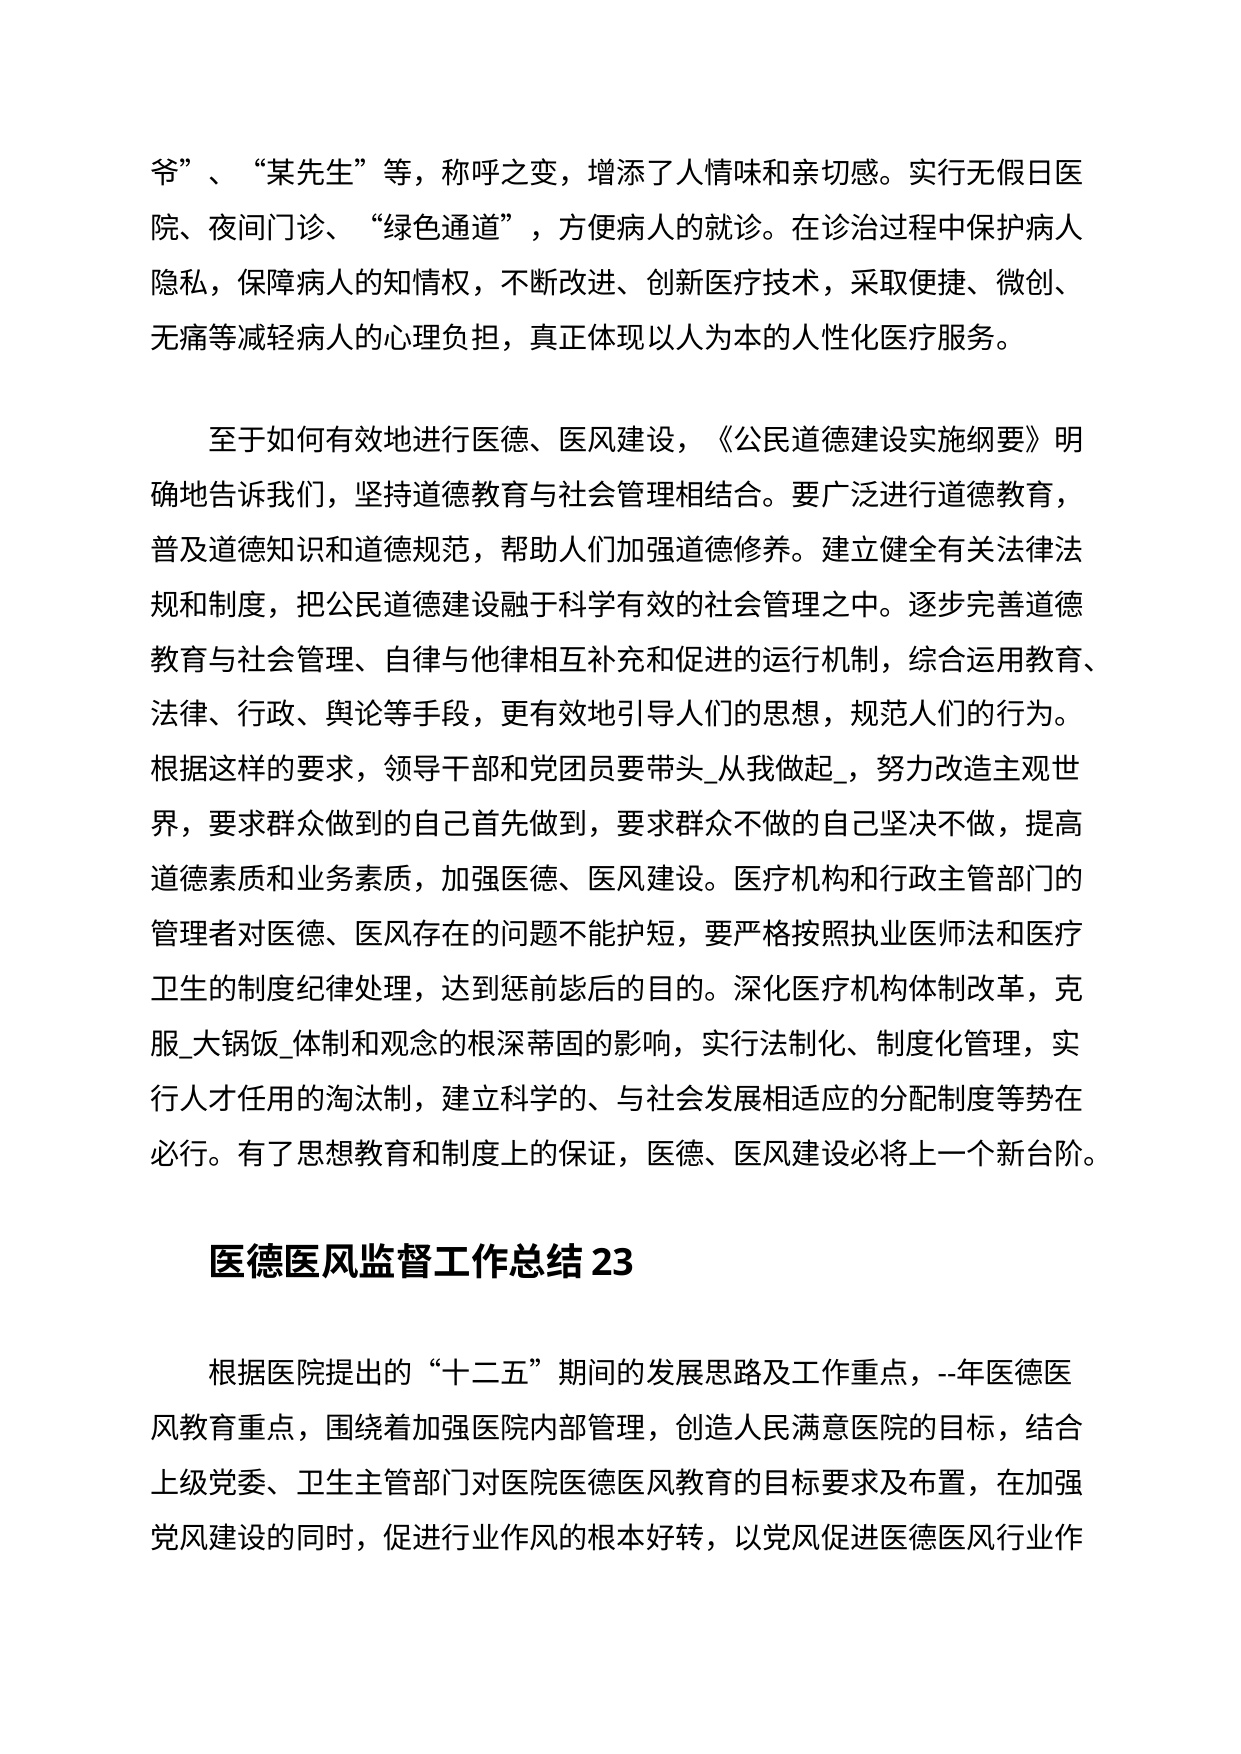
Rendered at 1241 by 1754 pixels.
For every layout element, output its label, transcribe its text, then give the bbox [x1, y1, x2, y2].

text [150, 1350, 1090, 1557]
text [150, 150, 1090, 357]
text 至于如何有效地进行医德、医风建设，《公民道德建设实施纲要》明确地告诉我们，坚持道德教育与社会管理相结合。要广泛进行道德教育，普及道德知识和道德规范，帮助人们加强道德修养。建立健全有关法律法规和制度，把公民道德建设融于科学有效的社会管理之中。逐步完善道德教育与社会管理、自律与他律相互补充和促进的运行机制，综合运用教育、法律、行政、舆论等手段，更有效地引导人们的思想，规范人们的行为。根据这样的要求，领导干部和党团员要带头_从我做起_，努力改造主观世界，要求群众做到的自己首先做到，要求群众不做的自己坚决不做，提高道德素质和业务素质，加强医德、医风建设。医疗机构和行政主管部门的管理者对医德、医风存在的问题不能护短，要严格按照执业医师法和医疗卫生的制度纪律处理，达到惩前毖后的目的。深化医疗机构体制改革，克服_大锅饭_体制和观念的根深蒂固的影响，实行法制化、制度化管理，实行人才任用的淘汰制，建立科学的、与社会发展相适应的分配制度等势在必行。有了思想教育和制度上的保证，医德、医风建设必将上一个新台阶。 [150, 416, 1090, 1173]
text 医德医风监督工作总结23 [150, 1232, 1090, 1287]
